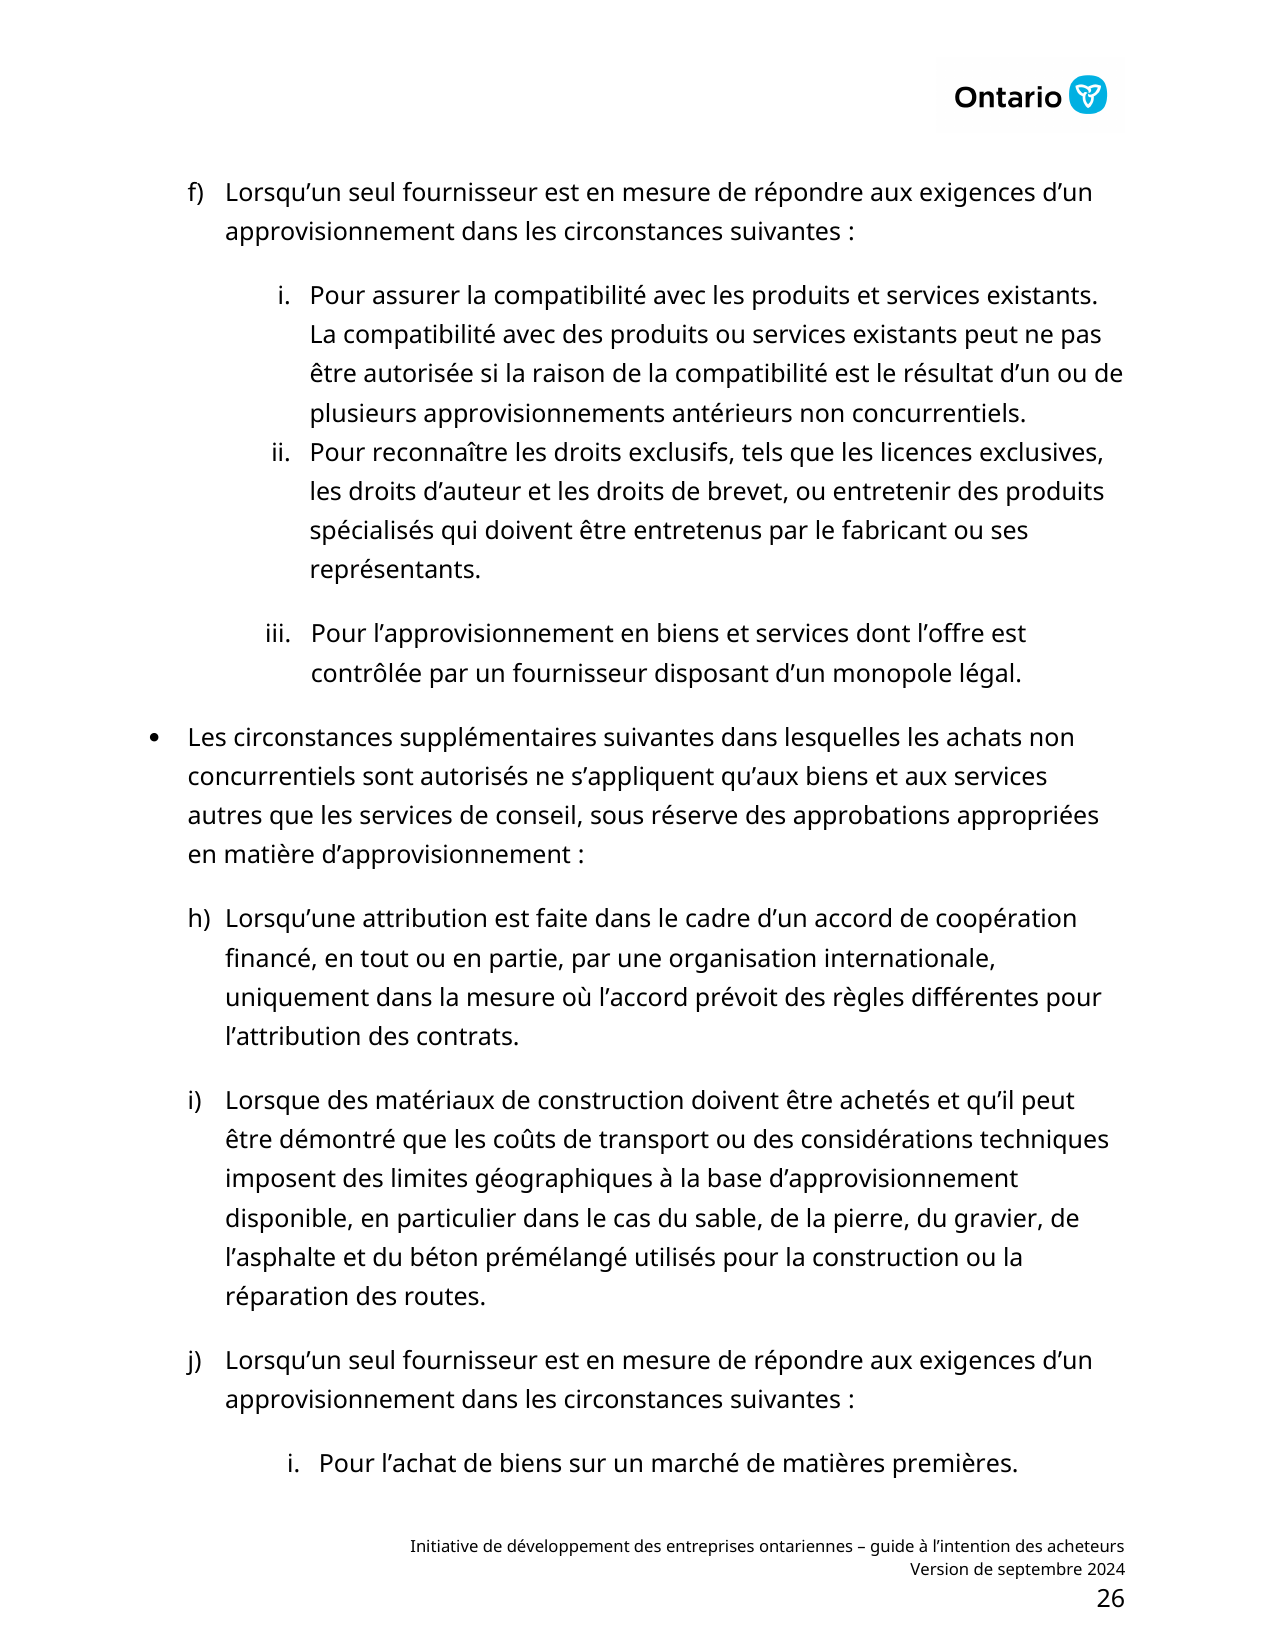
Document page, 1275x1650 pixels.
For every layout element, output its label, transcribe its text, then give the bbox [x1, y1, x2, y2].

list Lorsque des matériaux de construction doivent être achetés et qu’il peut être démontré que les coûts de transport ou des considérations techniques imposent des limites géographiques à la base d’approvisionnement disponible, en particulier dans le cas du sable, de la pierre, du gravier, de l’asphalte et du béton prémélangé utilisés pour la construction ou la réparation des routes. [187, 1083, 1125, 1313]
list Les circonstances supplémentaires suivantes dans lesquelles les achats non concurrentiels sont autorisés ne s’appliquent qu’aux biens et aux services autres que les services de conseil, sous réserve des approbations appropriées en matière d’approvisionnement : [150, 719, 1125, 871]
list Lorsqu’une attribution est faite dans le cadre d’un accord de coopération financé, en tout ou en partie, par une organisation internationale, uniquement dans la mesure où l’accord prévoit des règles différentes pour l’attribution des contrats. [187, 901, 1125, 1053]
list Lorsqu’un seul fournisseur est en mesure de répondre aux exigences d’un approvisionnement dans les circonstances suivantes : [187, 1343, 1125, 1416]
list Pour l’approvisionnement en biens et services dont l’offre est contrôlée par un fournisseur disposant d’un monopole légal. [291, 616, 1125, 689]
picture [936, 57, 1125, 133]
list Lorsqu’un seul fournisseur est en mesure de répondre aux exigences d’un approvisionnement dans les circonstances suivantes : [187, 174, 1125, 248]
list Pour reconnaître les droits exclusifs, tels que les licences exclusives, les droits d’auteur et les droits de brevet, ou entretenir des produits spécialisés qui doivent être entretenus par le fabricant ou ses représentants. [291, 434, 1125, 586]
list Pour l’achat de biens sur un marché de matières premières. [300, 1446, 1125, 1480]
list Pour assurer la compatibilité avec les produits et services existants. La compatibilité avec des produits ou services existants peut ne pas être autorisée si la raison de la compatibilité est le résultat d’un ou de plusieurs approvisionnements antérieurs non concurrentiels. [291, 278, 1125, 429]
